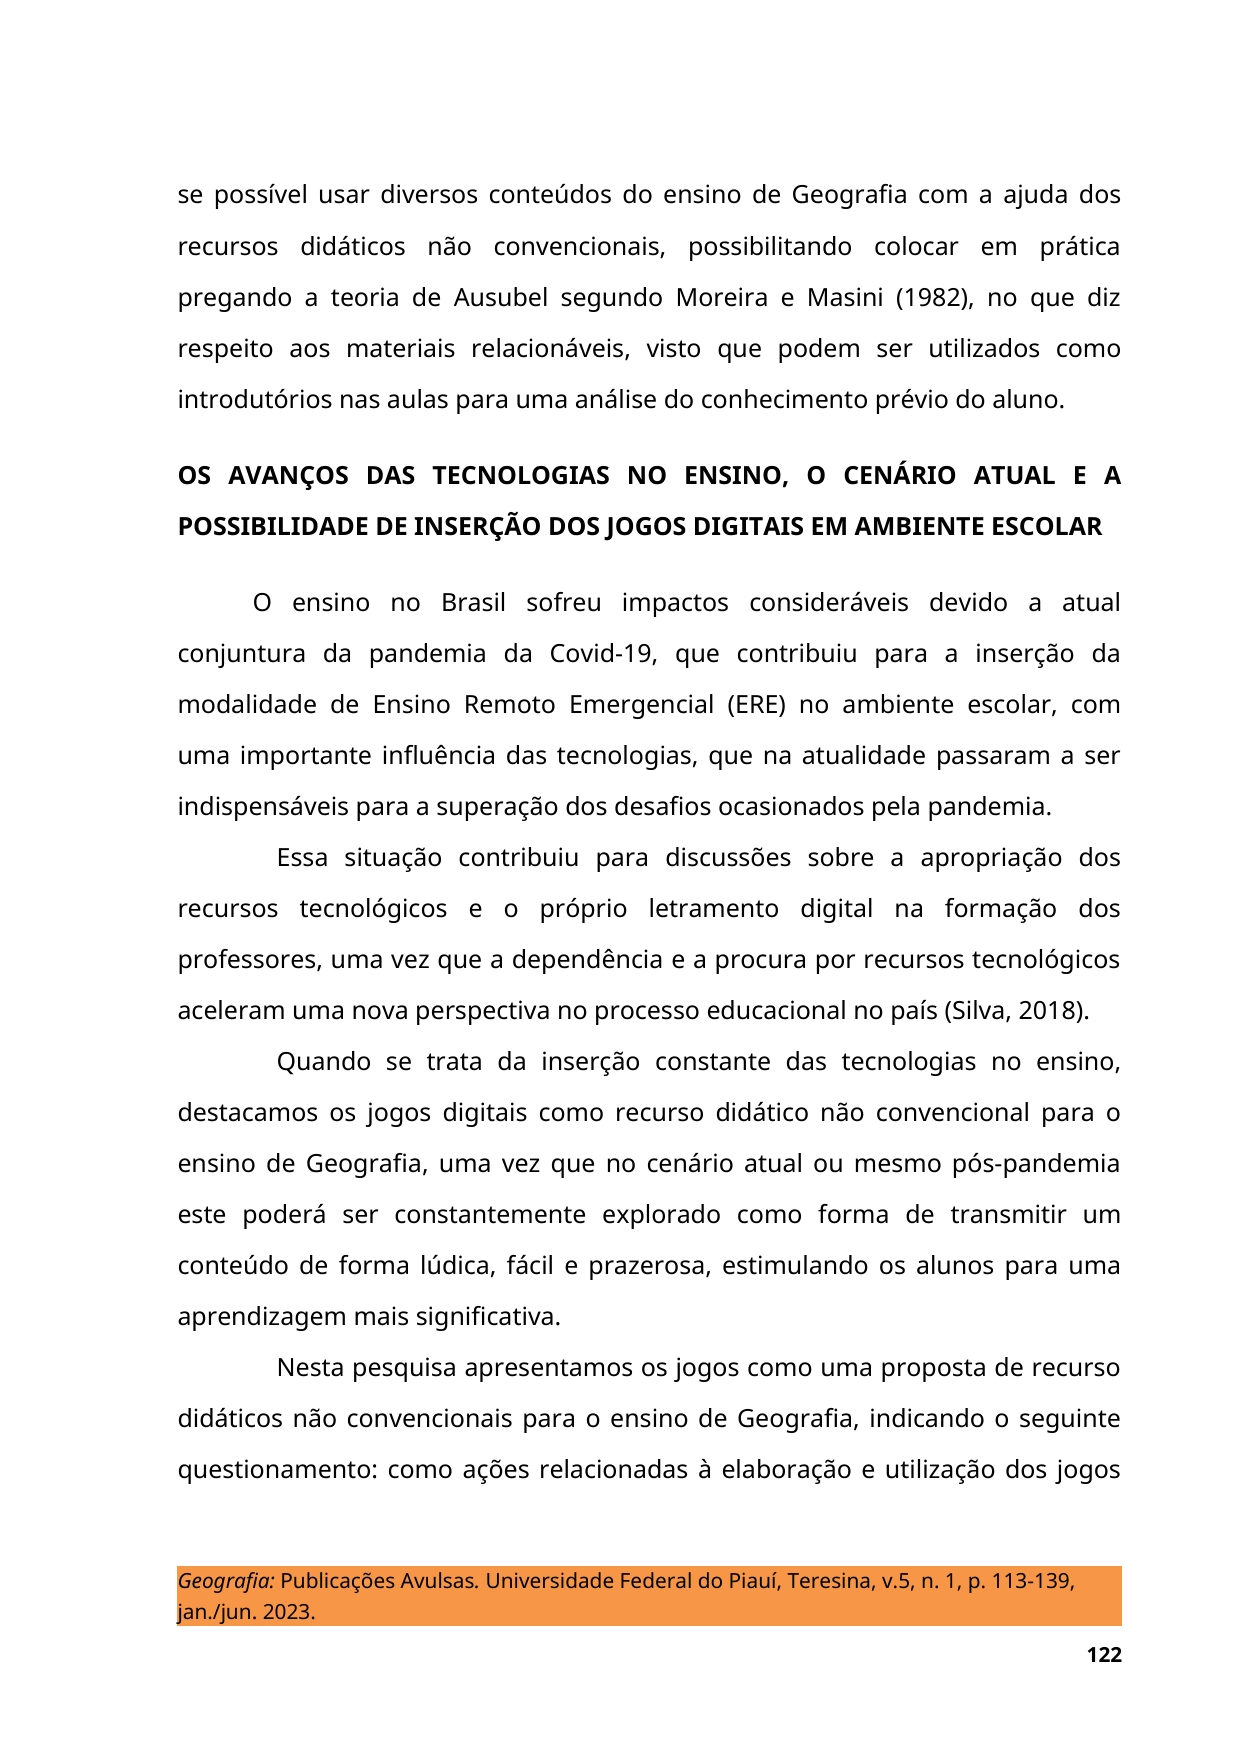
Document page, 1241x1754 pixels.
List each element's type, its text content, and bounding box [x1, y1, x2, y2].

text Essa situação contribuiu para discussões sobre a apropriação dos recursos tecnológicos e o próprio letramento digital na formação dos professores, uma vez que a dependência e a procura por recursos tecnológicos aceleram uma nova perspectiva no processo educacional no país (Silva, 2018). [177, 840, 1122, 1027]
text O ensino no Brasil sofreu impactos consideráveis devido a atual conjuntura da pandemia da Covid-19, que contribuiu para a inserção da modalidade de Ensino Remoto Emergencial (ERE) no ambiente escolar, com uma importante influência das tecnologias, que na atualidade passaram a ser indispensáveis para a superação dos desafios ocasionados pela pandemia. [177, 584, 1122, 823]
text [177, 1350, 1122, 1486]
text Quando se trata da inserção constante das tecnologias no ensino, destacamos os jogos digitais como recurso didático não convencional para o ensino de Geografia, uma vez que no cenário atual ou mesmo pós-pandemia este poderá ser constantemente explorado como forma de transmitir um conteúdo de forma lúdica, fácil e prazerosa, estimulando os alunos para uma aprendizagem mais significativa. [177, 1044, 1122, 1333]
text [177, 177, 1122, 415]
text OS AVANÇOS DAS TECNOLOGIAS NO ENSINO, O CENÁRIO ATUAL E A POSSIBILIDADE DE INSERÇÃO DOS JOGOS DIGITAIS EM AMBIENTE ESCOLAR [177, 457, 1122, 542]
